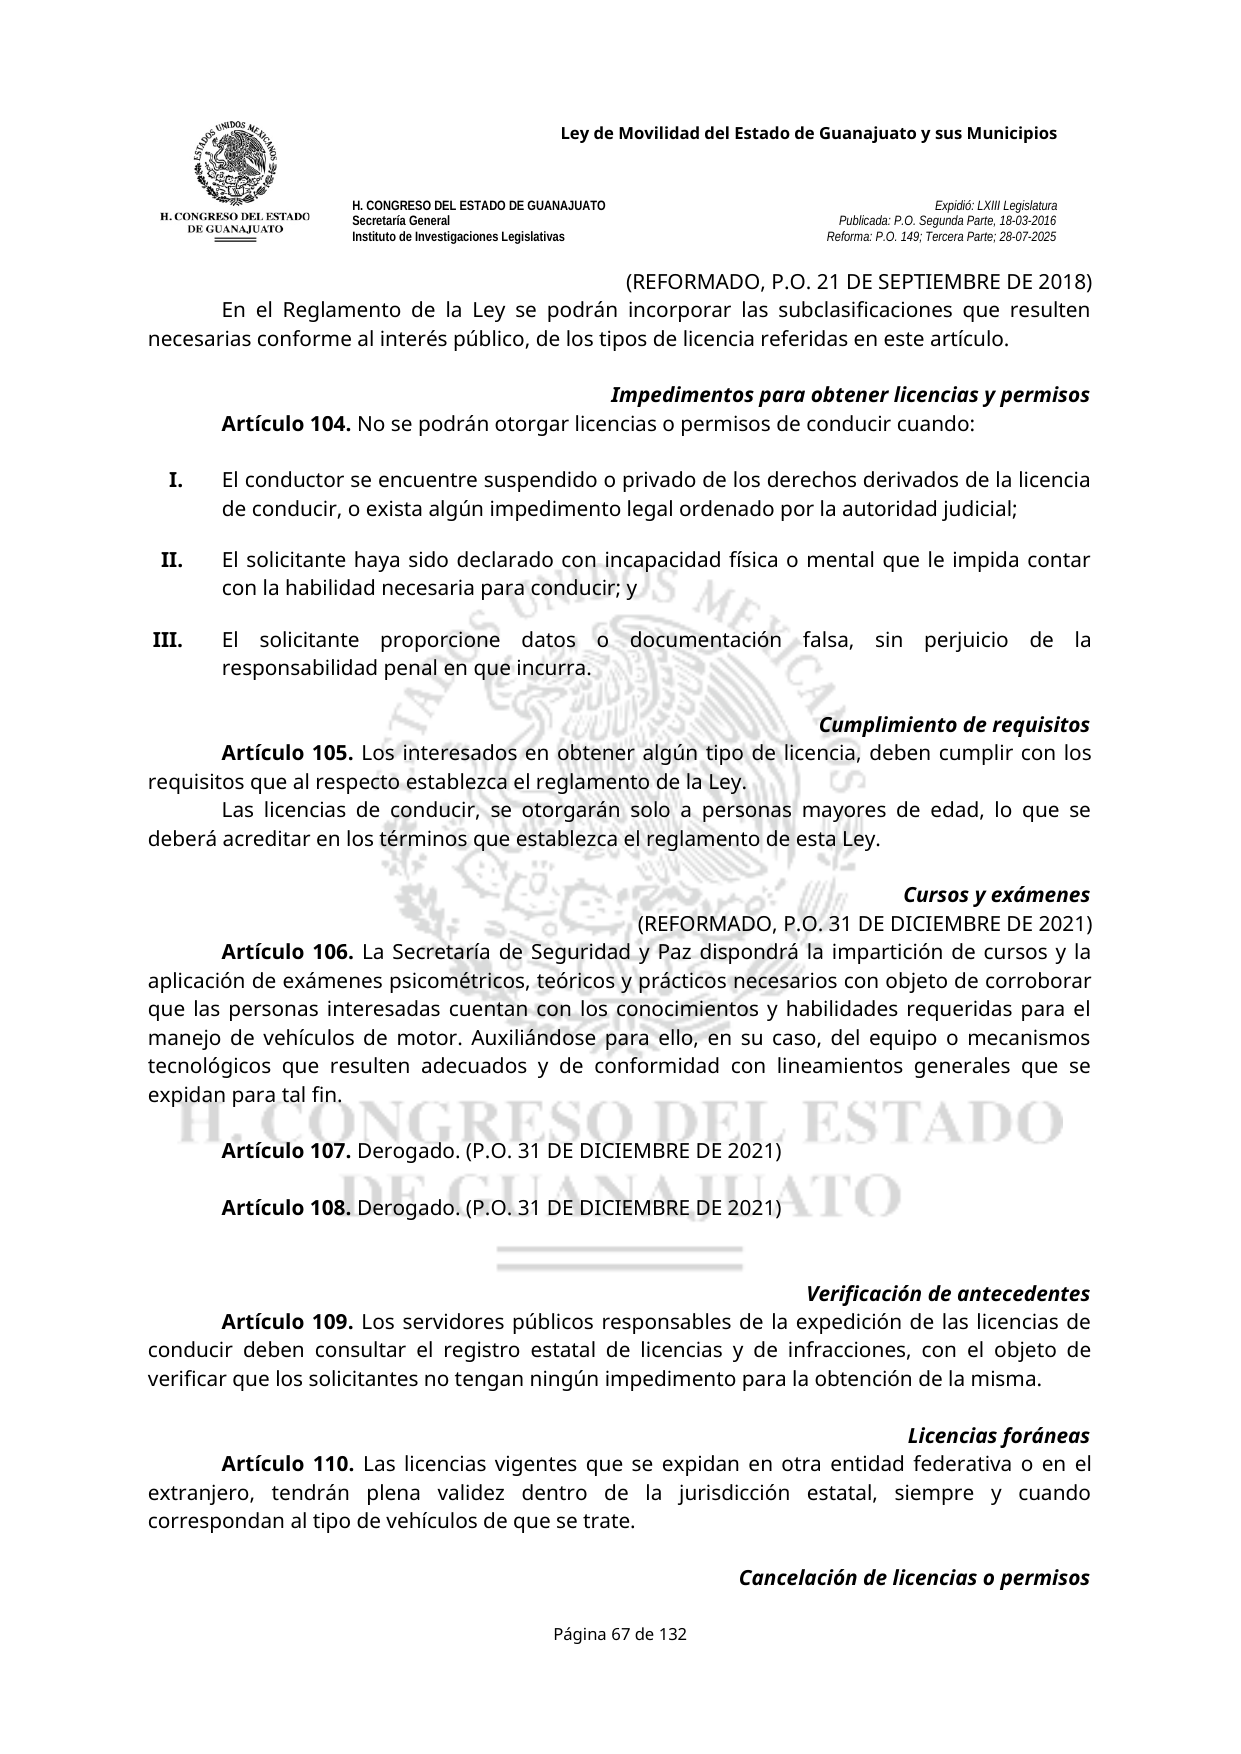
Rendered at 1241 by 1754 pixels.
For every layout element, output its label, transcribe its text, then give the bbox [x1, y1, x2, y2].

list El conductor se encuentre suspendido o privado de los derechos derivados de la licencia de conducir, o exista algún impedimento legal ordenado por la autoridad judicial; [183, 466, 1092, 522]
text Verificación de antecedentes [148, 1279, 1092, 1307]
text En el Reglamento de la Ley se podrán incorporar las subclasificaciones que resulten necesarias conforme al interés público, de los tipos de licencia referidas en este artículo. [148, 295, 1092, 352]
text Las licencias de conducir, se otorgarán solo a personas mayores de edad, lo que se deberá acreditar en los términos que establezca el reglamento de esta Ley. [148, 795, 1092, 852]
text Artículo 107. Derogado. (P.O. 31 DE DICIEMBRE DE 2021) [148, 1137, 1092, 1165]
text Impedimentos para obtener licencias y permisos [148, 381, 1092, 409]
text Artículo 109. Los servidores públicos responsables de la expedición de las licencias de conducir deben consultar el registro estatal de licencias y de infracciones, con el objeto de verificar que los solicitantes no tengan ningún impedimento para la obtención de la misma. [148, 1307, 1092, 1392]
text (REFORMADO, P.O. 31 DE DICIEMBRE DE 2021) [148, 909, 1092, 937]
text Artículo 105. Los interesados en obtener algún tipo de licencia, deben cumplir con los requisitos que al respecto establezca el reglamento de la Ley. [148, 738, 1092, 795]
list El solicitante proporcione datos o documentación falsa, sin perjuicio de la responsabilidad penal en que incurra. [183, 625, 1092, 682]
text Artículo 104. No se podrán otorgar licencias o permisos de conducir cuando: [148, 409, 1092, 437]
picture [160, 121, 310, 248]
text Cumplimiento de requisitos [148, 710, 1092, 738]
text Licencias foráneas [148, 1421, 1092, 1449]
text Cursos y exámenes [148, 881, 1092, 909]
text Artículo 110. Las licencias vigentes que se expidan en otra entidad federativa o en el extranjero, tendrán plena validez dentro de la jurisdicción estatal, siempre y cuando correspondan al tipo de vehículos de que se trate. [148, 1449, 1092, 1535]
list El solicitante haya sido declarado con incapacidad física o mental que le impida contar con la habilidad necesaria para conducir; y [183, 545, 1092, 602]
text Artículo 106. La Secretaría de Seguridad y Paz dispondrá la impartición de cursos y la aplicación de exámenes psicométricos, teóricos y prácticos necesarios con objeto de corroborar que las personas interesadas cuentan con los conocimientos y habilidades requeridas para el manejo de vehículos de motor. Auxiliándose para ello, en su caso, del equipo o mecanismos tecnológicos que resulten adecuados y de conformidad con lineamientos generales que se expidan para tal fin. [148, 937, 1092, 1108]
text Artículo 108. Derogado. (P.O. 31 DE DICIEMBRE DE 2021) [148, 1193, 1092, 1222]
text Cancelación de licencias o permisos [148, 1563, 1092, 1592]
text (REFORMADO, P.O. 21 DE SEPTIEMBRE DE 2018) [148, 267, 1092, 295]
